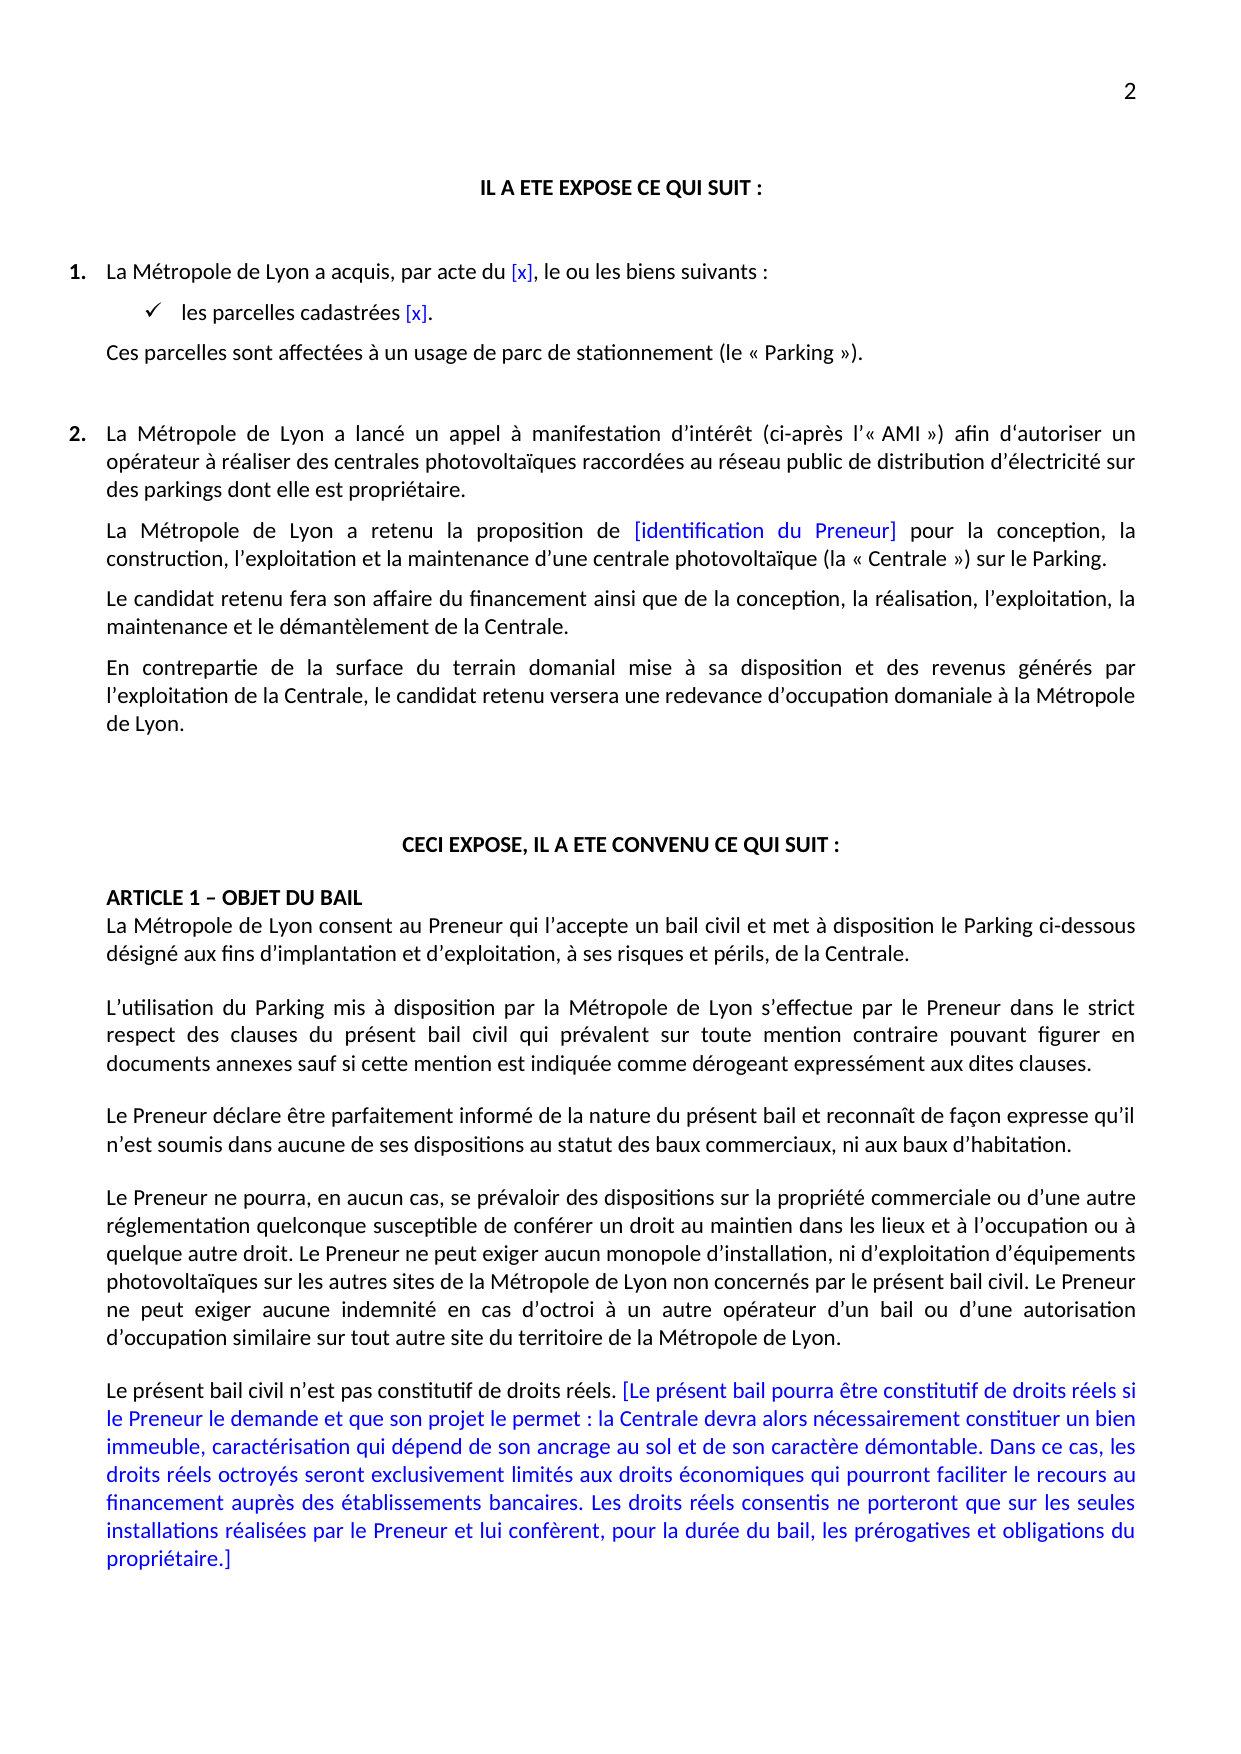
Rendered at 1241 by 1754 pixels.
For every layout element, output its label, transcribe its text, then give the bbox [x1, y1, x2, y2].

text Le présent bail civil n’est pas constitutif de droits réels. [Le présent bail pourra être constitutif de droits réels si le Preneur le demande et que son projet le permet : la Centrale devra alors nécessairement constituer un bien immeuble, caractérisation qui dépend de son ancrage au sol et de son caractère démontable. Dans ce cas, les droits réels octroyés seront exclusivement limités aux droits économiques qui pourront faciliter le recours au financement auprès des établissements bancaires. Les droits réels consentis ne porteront que sur les seules installations réalisées par le Preneur et lui confèrent, pour la durée du bail, les prérogatives et obligations du propriétaire.] [106, 1376, 1136, 1572]
text CECI EXPOSE, IL A ETE CONVENU CE QUI SUIT : [106, 831, 1136, 858]
text Ces parcelles sont affectées à un usage de parc de stationnement (le « Parking »). [106, 338, 1136, 366]
text Le Preneur déclare être parfaitement informé de la nature du présent bail et reconnaît de façon expresse qu’il n’est soumis dans aucune de ses dispositions au statut des baux commerciaux, ni aux baux d’habitation. [106, 1102, 1136, 1158]
text Le Preneur ne pourra, en aucun cas, se prévaloir des dispositions sur la propriété commerciale ou d’une autre réglementation quelconque susceptible de conférer un droit au maintien dans les lieux et à l’occupation ou à quelque autre droit. Le Preneur ne peut exiger aucun monopole d’installation, ni d’exploitation d’équipements photovoltaïques sur les autres sites de la Métropole de Lyon non concernés par le présent bail civil. Le Preneur ne peut exiger aucune indemnité en cas d’octroi à un autre opérateur d’un bail ou d’une autorisation d’occupation similaire sur tout autre site du territoire de la Métropole de Lyon. [106, 1183, 1136, 1351]
list les parcelles cadastrées [x]. [144, 298, 1136, 326]
list L’utilisation du Parking mis à disposition par la Métropole de Lyon s’effectue par le Preneur dans le strict respect des clauses du présent bail civil qui prévalent sur toute mention contraire pouvant figurer en documents annexes sauf si cette mention est indiquée comme dérogeant expressément aux dites clauses. [106, 993, 1136, 1077]
text Le candidat retenu fera son affaire du financement ainsi que de la conception, la réalisation, l’exploitation, la maintenance et le démantèlement de la Centrale. [106, 584, 1136, 640]
list La Métropole de Lyon a lancé un appel à manifestation d’intérêt (ci-après l’« AMI ») afin d‘autoriser un opérateur à réaliser des centrales photovoltaïques raccordées au réseau public de distribution d’électricité sur des parkings dont elle est propriétaire. [69, 419, 1136, 503]
subtitle ARTICLE 1 – OBJET DU BAIL [106, 883, 1136, 912]
text La Métropole de Lyon a retenu la proposition de [identification du Preneur] pour la conception, la construction, l’exploitation et la maintenance d’une centrale photovoltaïque (la « Centrale ») sur le Parking. [106, 516, 1136, 572]
list La Métropole de Lyon a acquis, par acte du [x], le ou les biens suivants : [69, 257, 1136, 285]
text La Métropole de Lyon consent au Preneur qui l’accepte un bail civil et met à disposition le Parking ci-dessous désigné aux fins d’implantation et d’exploitation, à ses risques et périls, de la Centrale. [106, 912, 1136, 968]
text IL A ETE EXPOSE CE QUI SUIT : [106, 173, 1136, 201]
text En contrepartie de la surface du terrain domanial mise à sa disposition et des revenus générés par l’exploitation de la Centrale, le candidat retenu versera une redevance d’occupation domaniale à la Métropole de Lyon. [106, 653, 1136, 737]
